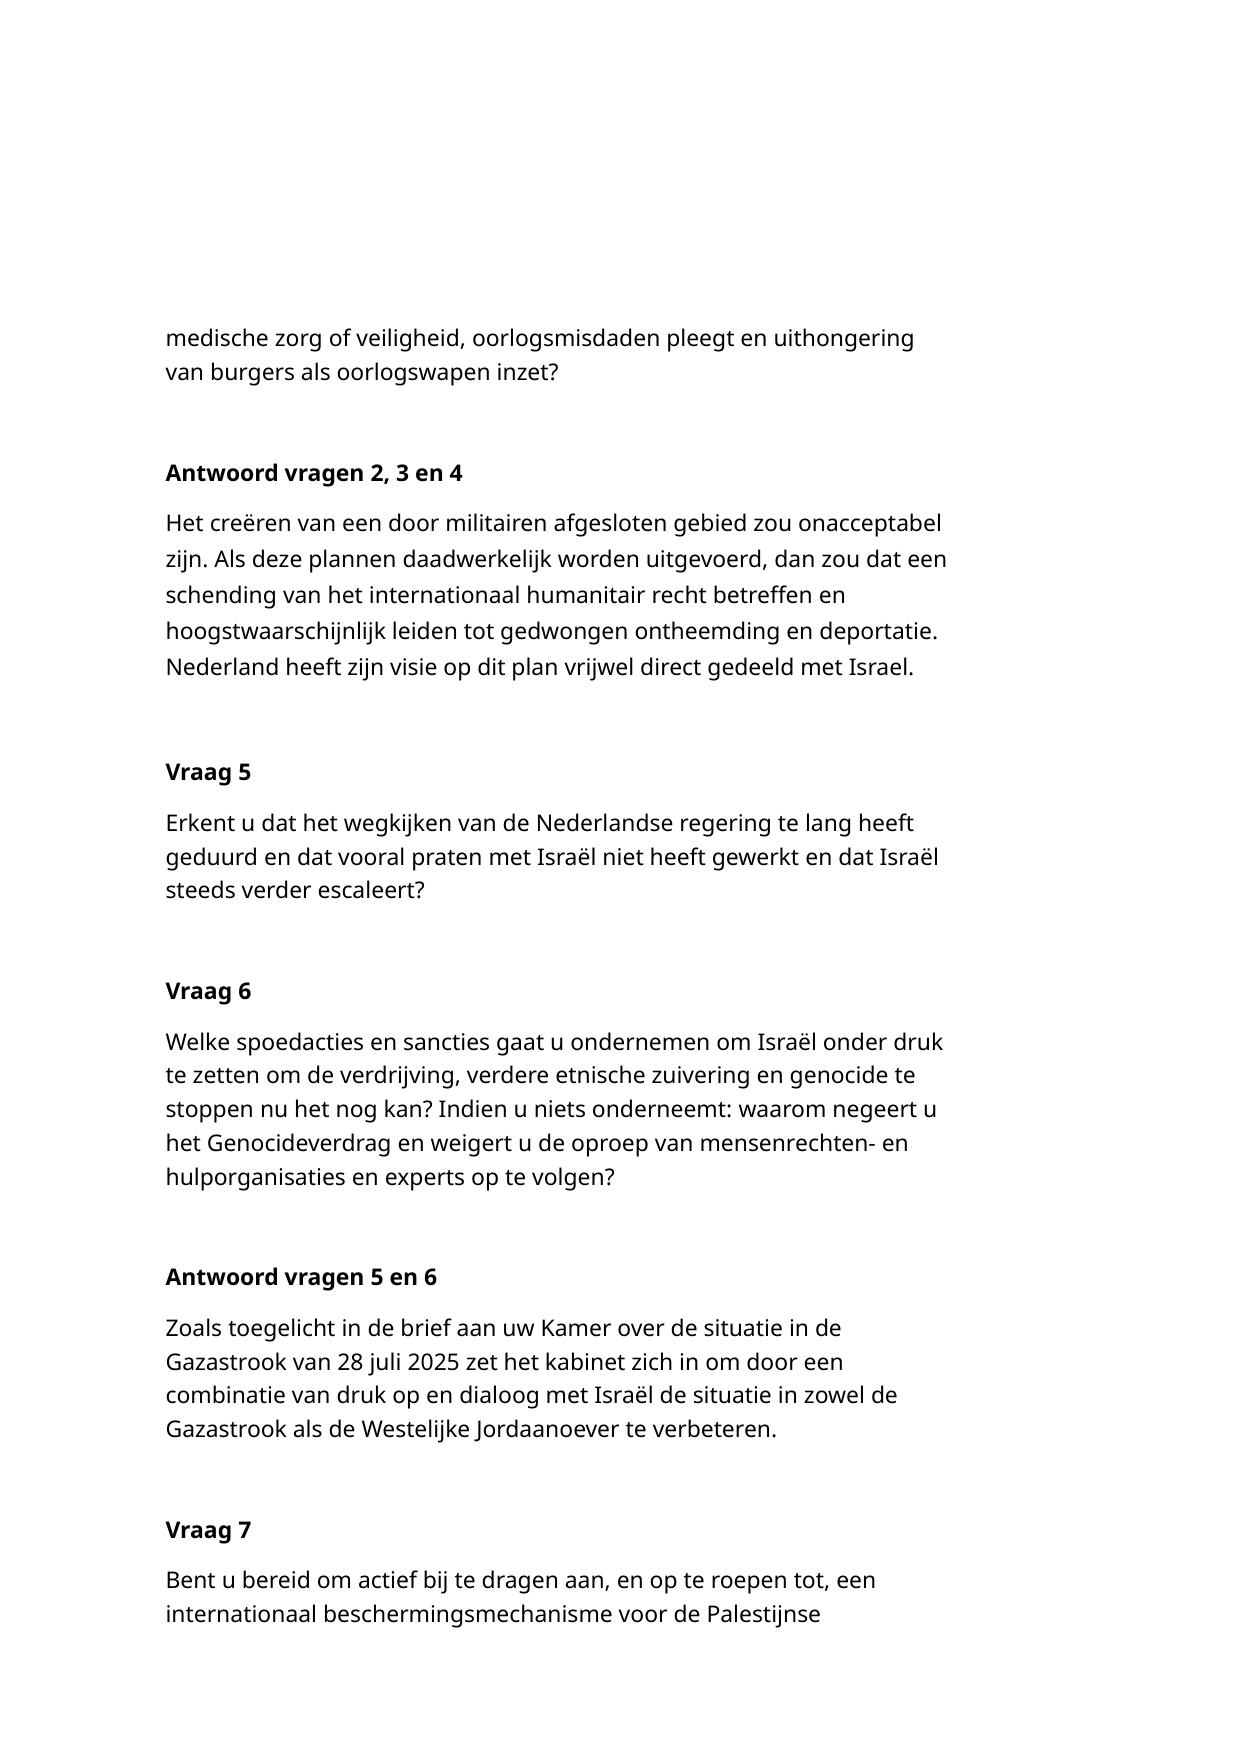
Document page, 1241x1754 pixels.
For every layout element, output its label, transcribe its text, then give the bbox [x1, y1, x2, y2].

text Vraag 6 [165, 975, 951, 1006]
text Antwoord vragen 2, 3 en 4 [165, 457, 951, 488]
text Erkent u dat het wegkijken van de Nederlandse regering te lang heeft geduurd en dat vooral praten met Israël niet heeft gewerkt en dat Israël steeds verder escaleert? [165, 807, 951, 906]
text Vraag 7 [165, 1514, 951, 1545]
text Het creëren van een door militairen afgesloten gebied zou onacceptabel zijn. Als deze plannen daadwerkelijk worden uitgevoerd, dan zou dat een schending van het internationaal humanitair recht betreffen en hoogstwaarschijnlijk leiden tot gedwongen ontheemding en deportatie. Nederland heeft zijn visie op dit plan vrijwel direct gedeeld met Israel. [165, 507, 951, 682]
text Antwoord vragen 5 en 6 [165, 1261, 951, 1293]
text Vraag 5 [165, 756, 951, 788]
text Welke spoedacties en sancties gaat u ondernemen om Israël onder druk te zetten om de verdrijving, verdere etnische zuivering en genocide te stoppen nu het nog kan? Indien u niets onderneemt: waarom negeert u het Genocideverdrag en weigert u de oproep van mensenrechten- en hulporganisaties en experts op te volgen? [165, 1026, 951, 1192]
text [165, 1564, 951, 1629]
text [165, 322, 951, 387]
text Zoals toegelicht in de brief aan uw Kamer over de situatie in de Gazastrook van 28 juli 2025 zet het kabinet zich in om door een combinatie van druk op en dialoog met Israël de situatie in zowel de Gazastrook als de Westelijke Jordaanoever te verbeteren. [165, 1312, 951, 1444]
